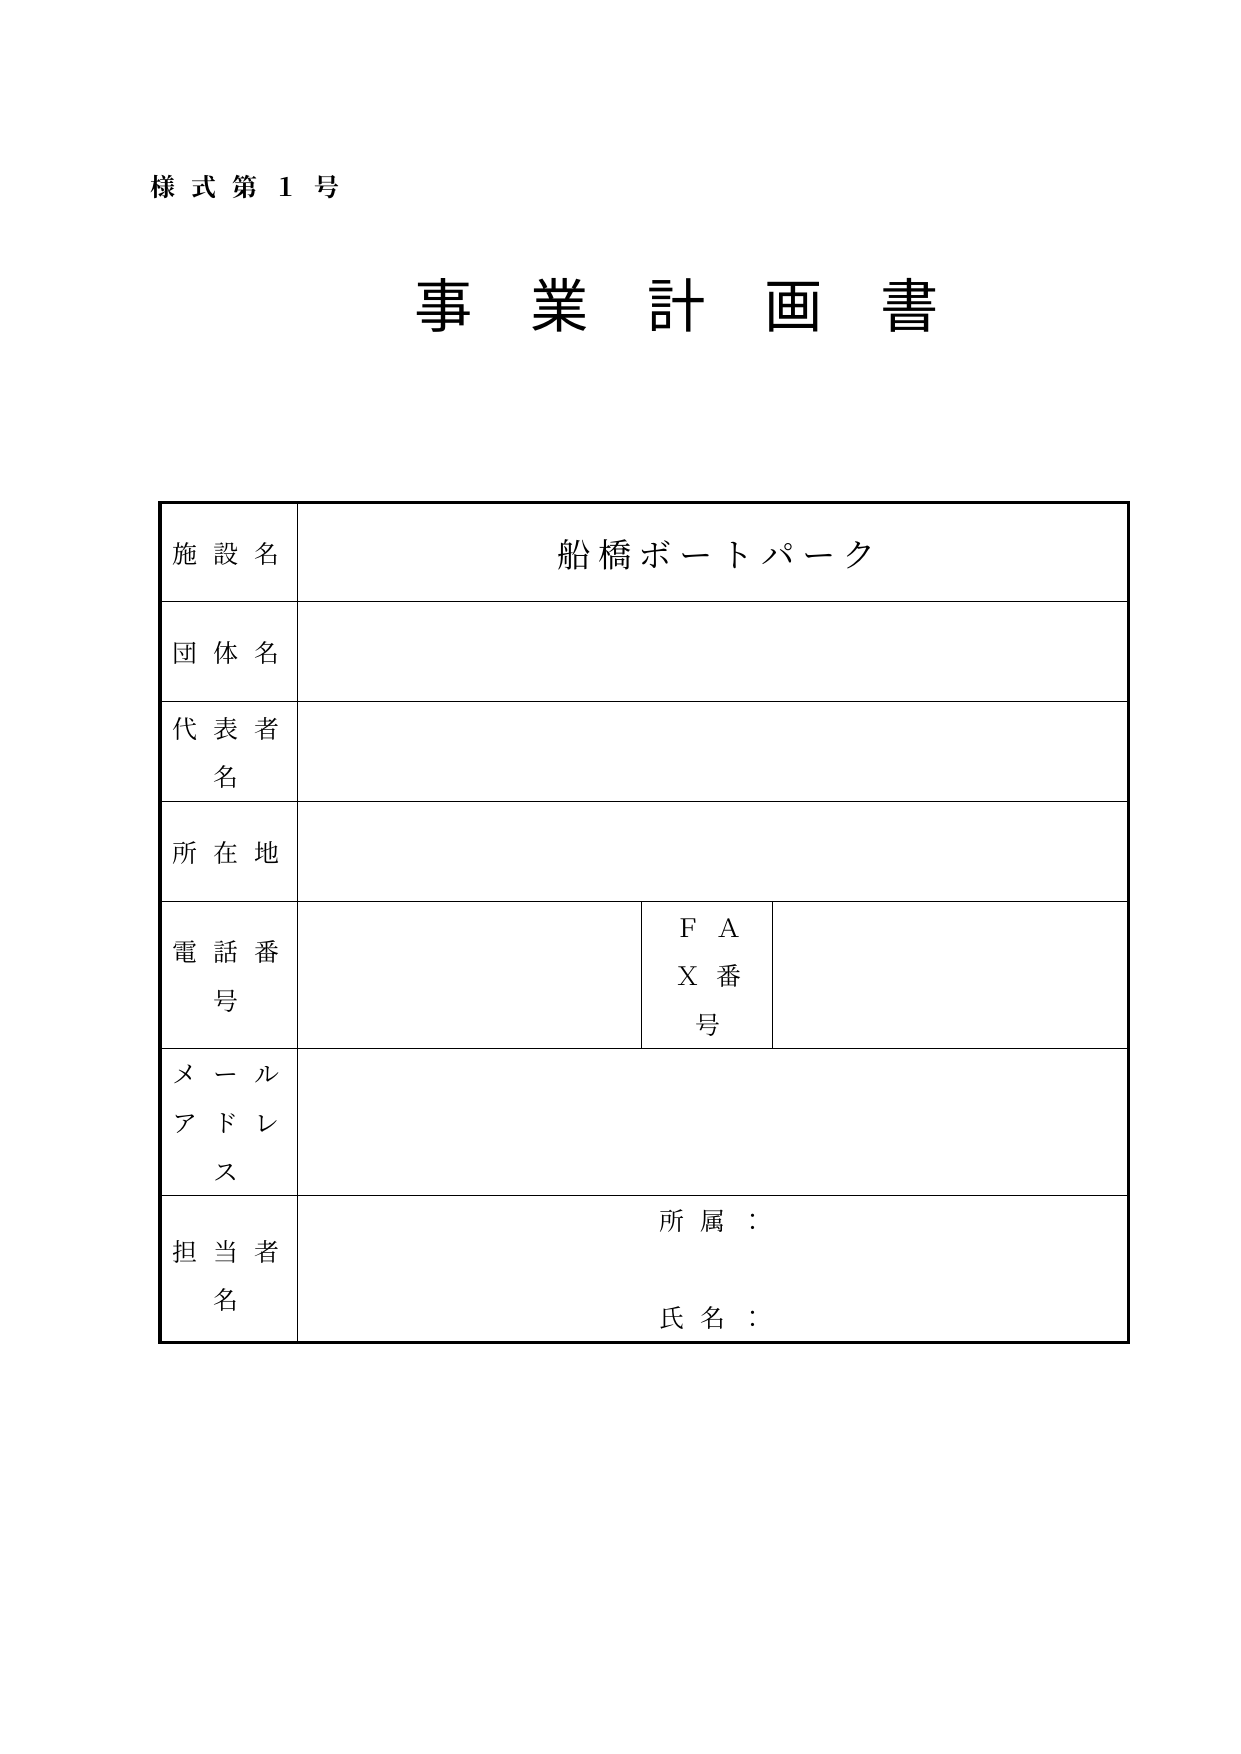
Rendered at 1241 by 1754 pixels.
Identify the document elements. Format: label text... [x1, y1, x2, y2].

table_cell ＦＡＸ番号 [642, 902, 772, 1048]
table_header 船橋ボートパーク [298, 504, 1127, 601]
table_cell 所属： 氏名： [298, 1196, 1127, 1341]
table_cell 代表者名 [162, 702, 297, 801]
table_cell メール アドレス [162, 1049, 297, 1194]
table_cell [298, 1049, 1127, 1194]
table_header 施設名 [162, 504, 297, 601]
table_cell 担当者名 [162, 1196, 297, 1341]
table_cell [298, 602, 1127, 701]
table_cell 所在地 [162, 802, 297, 901]
table_cell [298, 702, 1127, 801]
table_cell 電話番号 [162, 902, 297, 1048]
table_cell [298, 902, 641, 1048]
table_cell [773, 902, 1127, 1048]
text 様式第１号 [151, 161, 1090, 210]
table_cell 団体名 [162, 602, 297, 701]
table_cell [298, 802, 1127, 901]
